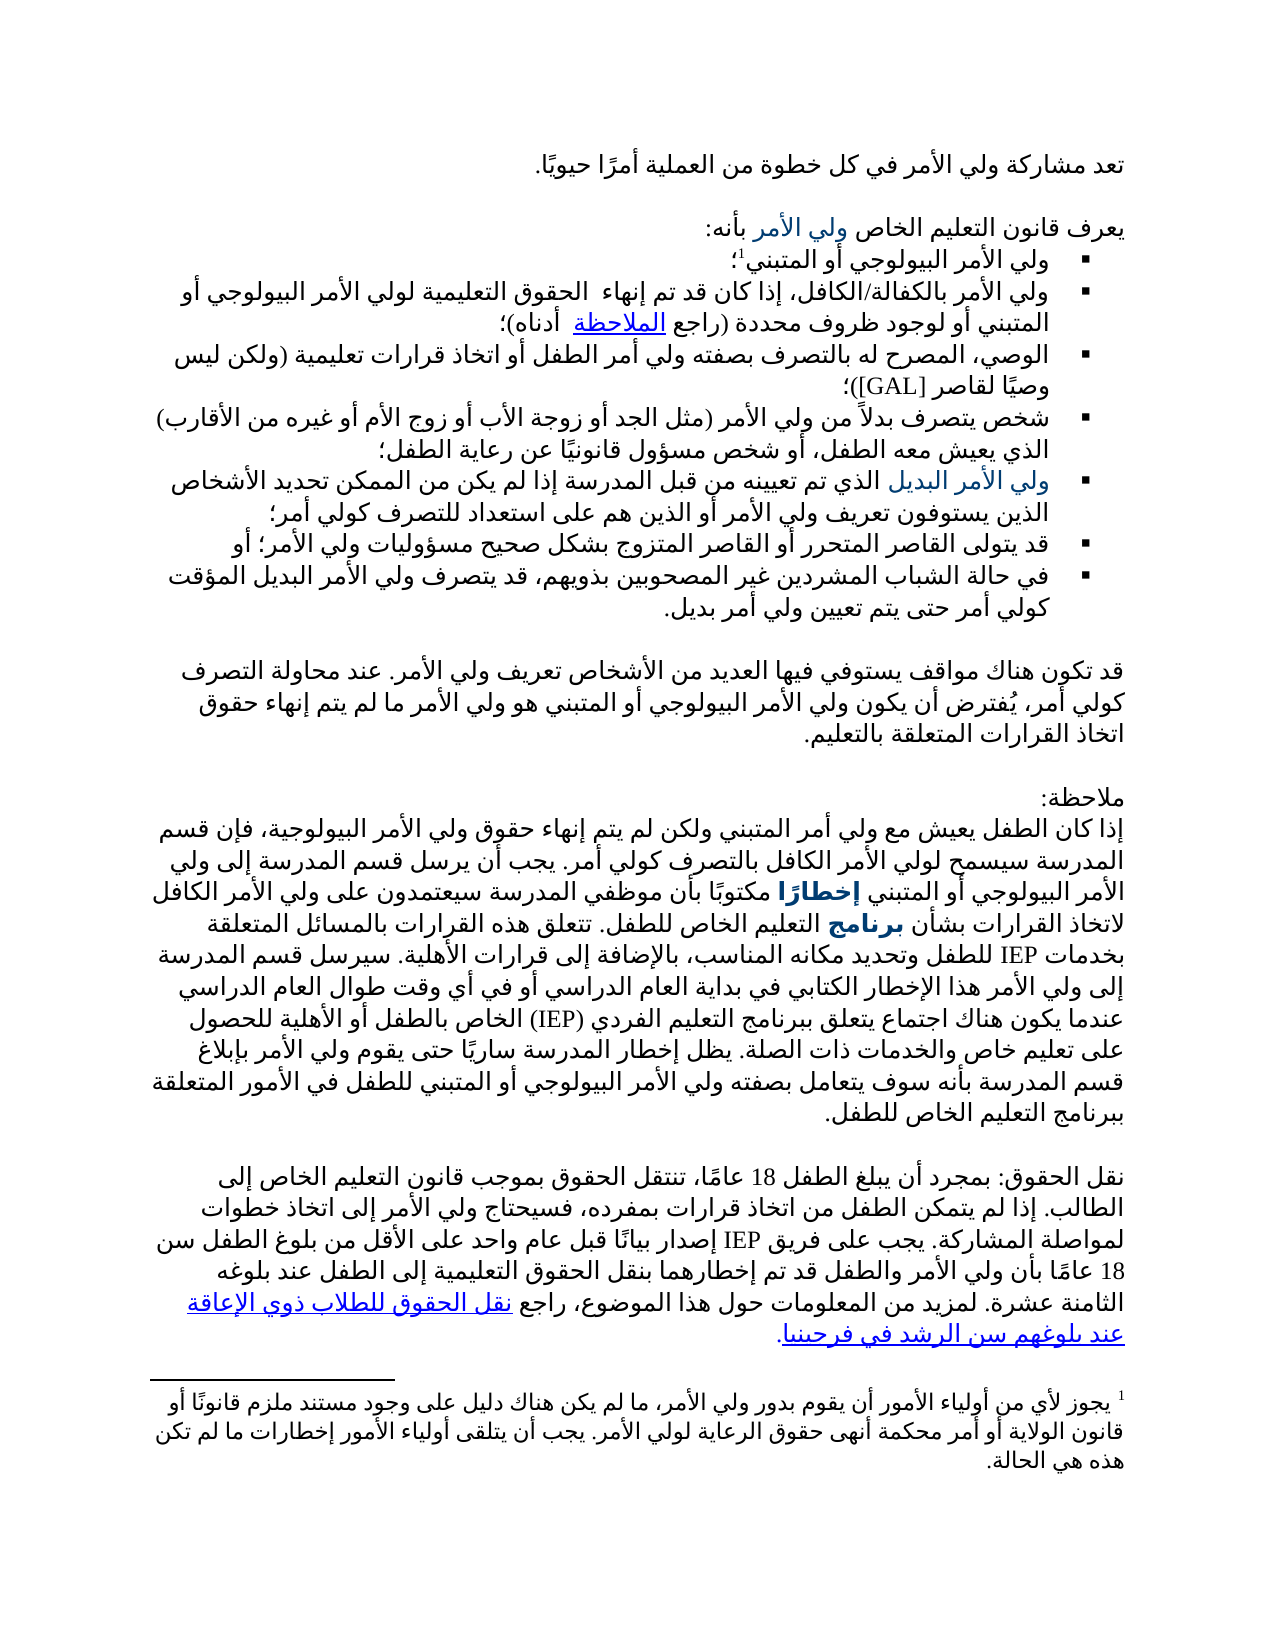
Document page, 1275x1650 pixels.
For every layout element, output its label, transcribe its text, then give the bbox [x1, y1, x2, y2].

text ملاحظة: [150, 783, 1125, 811]
list قد يتولى القاصر المتحرر أو القاصر المتزوج بشكل صحيح مسؤوليات ولي الأمر؛ أو [150, 529, 1080, 558]
list الوصي، المصرح له بالتصرف بصفته ولي أمر الطفل أو اتخاذ قرارات تعليمية (ولكن ليس وصيًا لقاصر [GAL])؛ [150, 340, 1080, 400]
text قد تكون هناك مواقف يستوفي فيها العديد من الأشخاص تعريف ولي الأمر. عند محاولة التصرف كولي أمر، يُفترض أن يكون ولي الأمر البيولوجي أو المتبني هو ولي الأمر ما لم يتم إنهاء حقوق اتخاذ القرارات المتعلقة بالتعليم. [150, 656, 1125, 748]
list ولي الأمر البديل الذي تم تعيينه من قبل المدرسة إذا لم يكن من الممكن تحديد الأشخاص الذين يستوفون تعريف ولي الأمر أو الذين هم على استعداد للتصرف كولي أمر؛ [150, 466, 1080, 527]
text تعد مشاركة ولي الأمر في كل خطوة من العملية أمرًا حيويًا. [150, 150, 1125, 179]
list ولي الأمر بالكفالة/الكافل، إذا كان قد تم إنهاء الحقوق التعليمية لولي الأمر البيولوجي أو المتبني أو لوجود ظروف محددة (راجع الملاحظة أدناه)؛ [150, 277, 1080, 337]
text إذا كان الطفل يعيش مع ولي أمر المتبني ولكن لم يتم إنهاء حقوق ولي الأمر البيولوجية، فإن قسم المدرسة سيسمح لولي الأمر الكافل بالتصرف كولي أمر. يجب أن يرسل قسم المدرسة إلى ولي الأمر البيولوجي أو المتبني إخطارًا مكتوبًا بأن موظفي المدرسة سيعتمدون على ولي الأمر الكافل لاتخاذ القرارات بشأن برنامج التعليم الخاص للطفل.​ تتعلق هذه القرارات بالمسائل المتعلقة بخدمات IEP للطفل وتحديد مكانه المناسب، بالإضافة إلى قرارات الأهلية. سيرسل قسم المدرسة إلى ولي الأمر هذا الإخطار الكتابي في بداية العام الدراسي أو في أي وقت طوال العام الدراسي عندما يكون هناك اجتماع يتعلق ببرنامج التعليم الفردي (IEP) الخاص بالطفل أو الأهلية للحصول على تعليم خاص والخدمات ذات الصلة. يظل إخطار المدرسة ساريًا حتى يقوم ولي الأمر بإبلاغ قسم المدرسة بأنه سوف يتعامل بصفته ولي الأمر البيولوجي أو المتبني للطفل في الأمور المتعلقة ببرنامج التعليم الخاص للطفل. [150, 814, 1125, 1127]
text نقل الحقوق: بمجرد أن يبلغ الطفل 18 عامًا، تنتقل الحقوق بموجب قانون التعليم الخاص إلى الطالب. إذا لم يتمكن الطفل من اتخاذ قرارات بمفرده، فسيحتاج ولي الأمر إلى اتخاذ خطوات لمواصلة المشاركة. يجب على فريق IEP إصدار بيانًا قبل عام واحد على الأقل من بلوغ الطفل سن 18 عامًا بأن ولي الأمر والطفل قد تم إخطارهما بنقل الحقوق التعليمية إلى الطفل عند بلوغه الثامنة عشرة. لمزيد من المعلومات حول هذا الموضوع، راجع نقل الحقوق للطلاب ذوي الإعاقة عند بلوغهم سن الرشد في فرجينيا. [150, 1162, 1125, 1348]
list شخص يتصرف بدلاً من ولي الأمر (مثل الجد أو زوجة الأب أو زوج الأم أو غيره من الأقارب) الذي يعيش معه الطفل، أو شخص مسؤول قانونيًا عن رعاية الطفل؛ [150, 403, 1080, 463]
list ولي الأمر البيولوجي أو المتبني؛ [150, 245, 1080, 274]
list في حالة الشباب المشردين غير المصحوبين بذويهم، قد يتصرف ولي الأمر البديل المؤقت كولي أمر حتى يتم تعيين ولي أمر بديل. [150, 561, 1080, 622]
text يعرف قانون التعليم الخاص ولي الأمر بأنه: [150, 213, 1125, 242]
